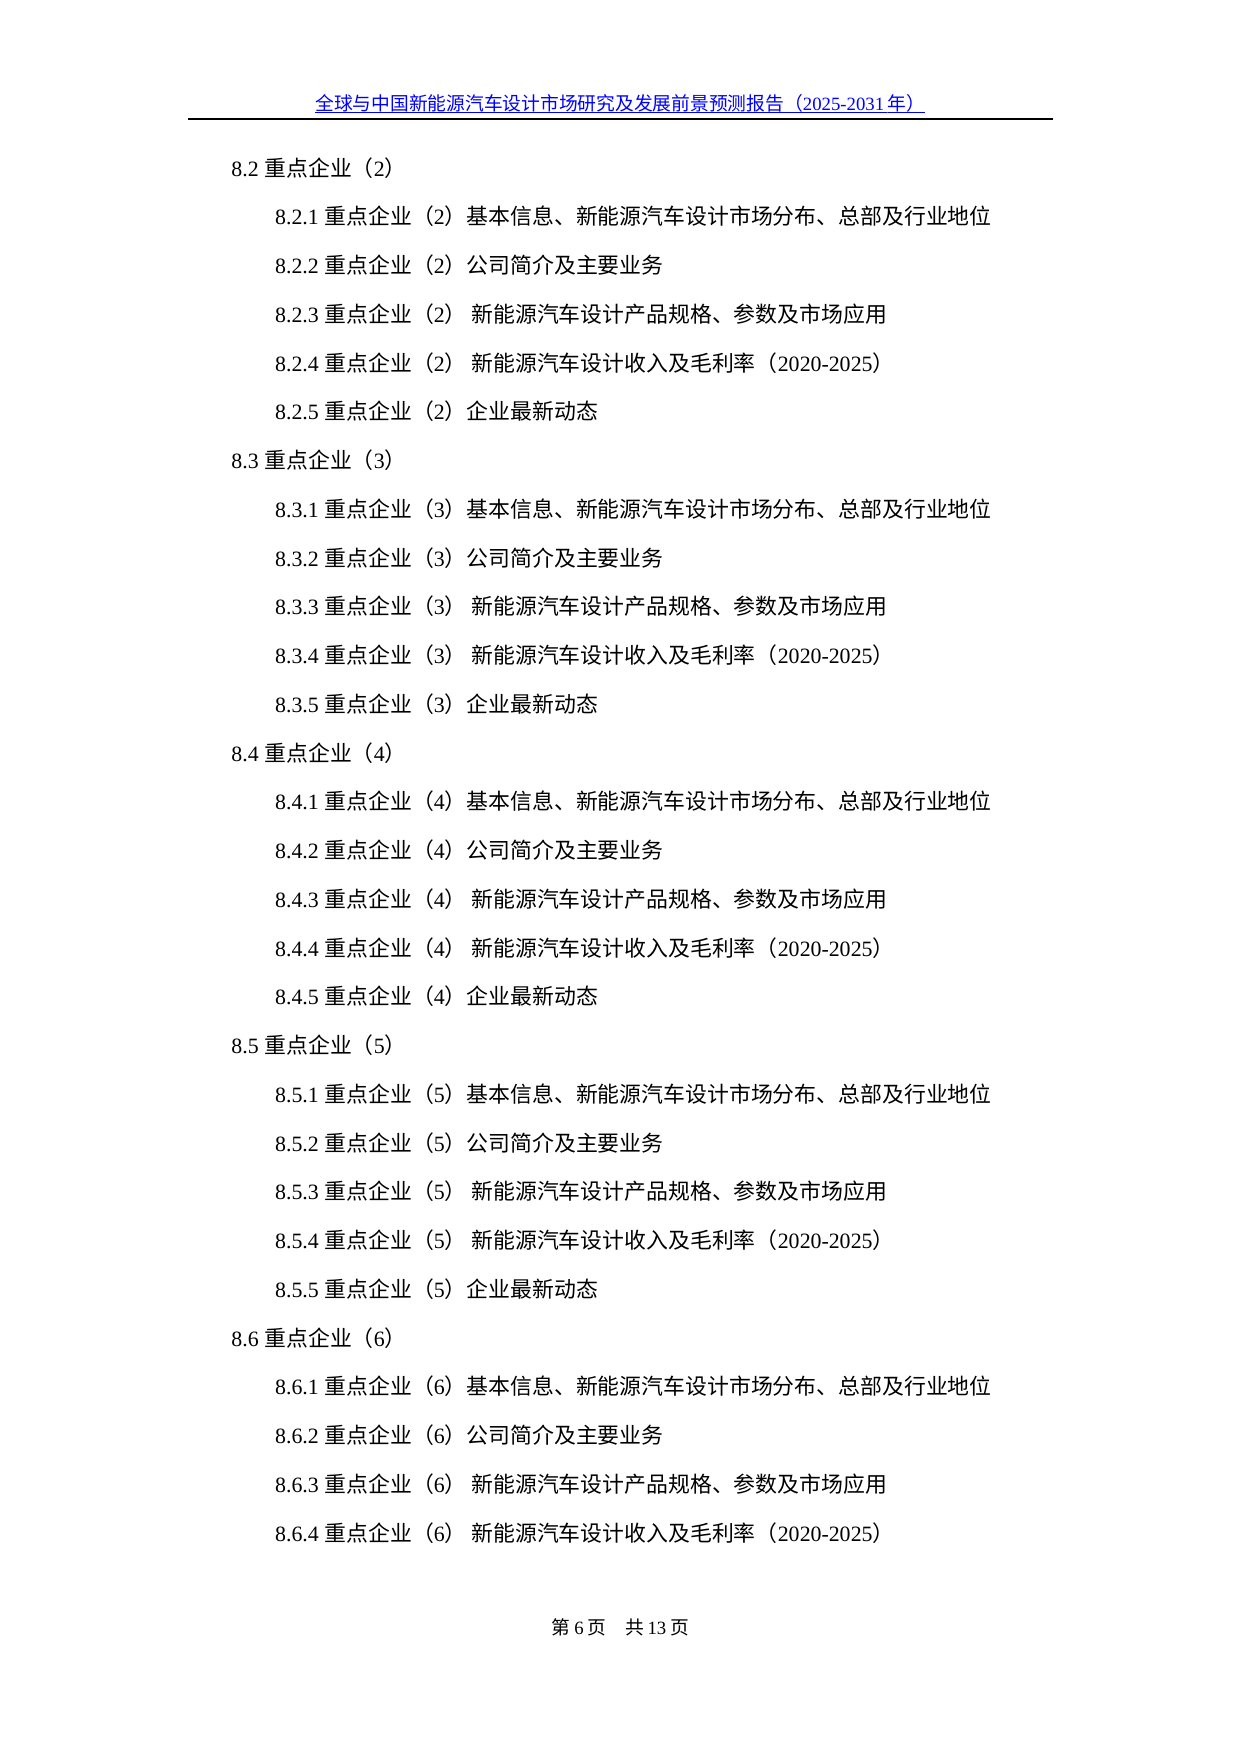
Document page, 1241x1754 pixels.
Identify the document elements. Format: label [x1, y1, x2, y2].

text [187, 150, 1053, 1548]
